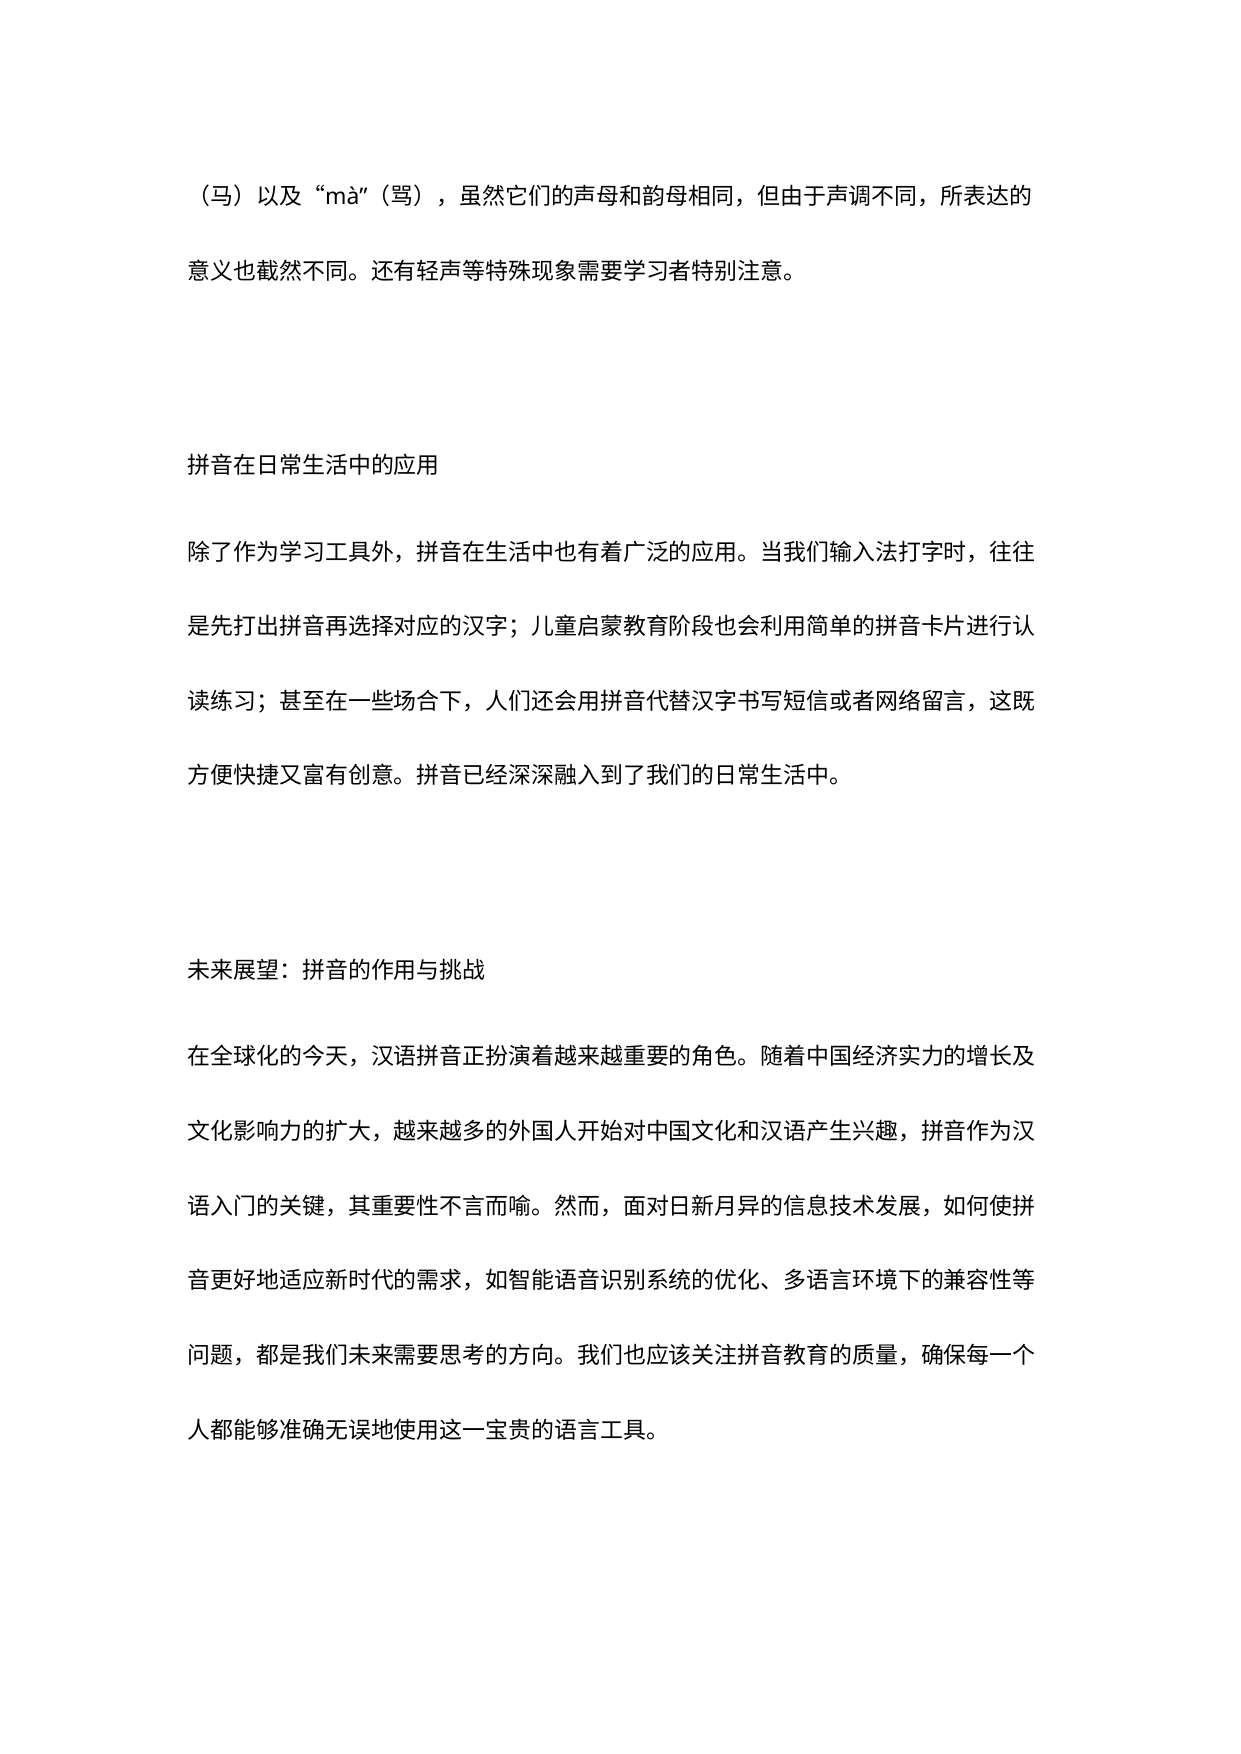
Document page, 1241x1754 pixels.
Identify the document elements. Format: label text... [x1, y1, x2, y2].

text 在全球化的今天，汉语拼音正扮演着越来越重要的角色。随着中国经济实力的增长及文化影响力的扩大，越来越多的外国人开始对中国文化和汉语产生兴趣，拼音作为汉语入门的关键，其重要性不言而喻。然而，面对日新月异的信息技术发展，如何使拼音更好地适应新时代的需求，如智能语音识别系统的优化、多语言环境下的兼容性等问题，都是我们未来需要思考的方向。我们也应该关注拼音教育的质量，确保每一个人都能够准确无误地使用这一宝贵的语言工具。 [187, 1022, 1053, 1461]
text 除了作为学习工具外，拼音在生活中也有着广泛的应用。当我们输入法打字时，往往是先打出拼音再选择对应的汉字；儿童启蒙教育阶段也会利用简单的拼音卡片进行认读练习；甚至在一些场合下，人们还会用拼音代替汉字书写短信或者网络留言，这既方便快捷又富有创意。拼音已经深深融入到了我们的日常生活中。 [187, 517, 1053, 807]
text 未来展望：拼音的作用与挑战 [187, 936, 1053, 1001]
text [187, 162, 1053, 302]
text 拼音在日常生活中的应用 [187, 431, 1053, 496]
